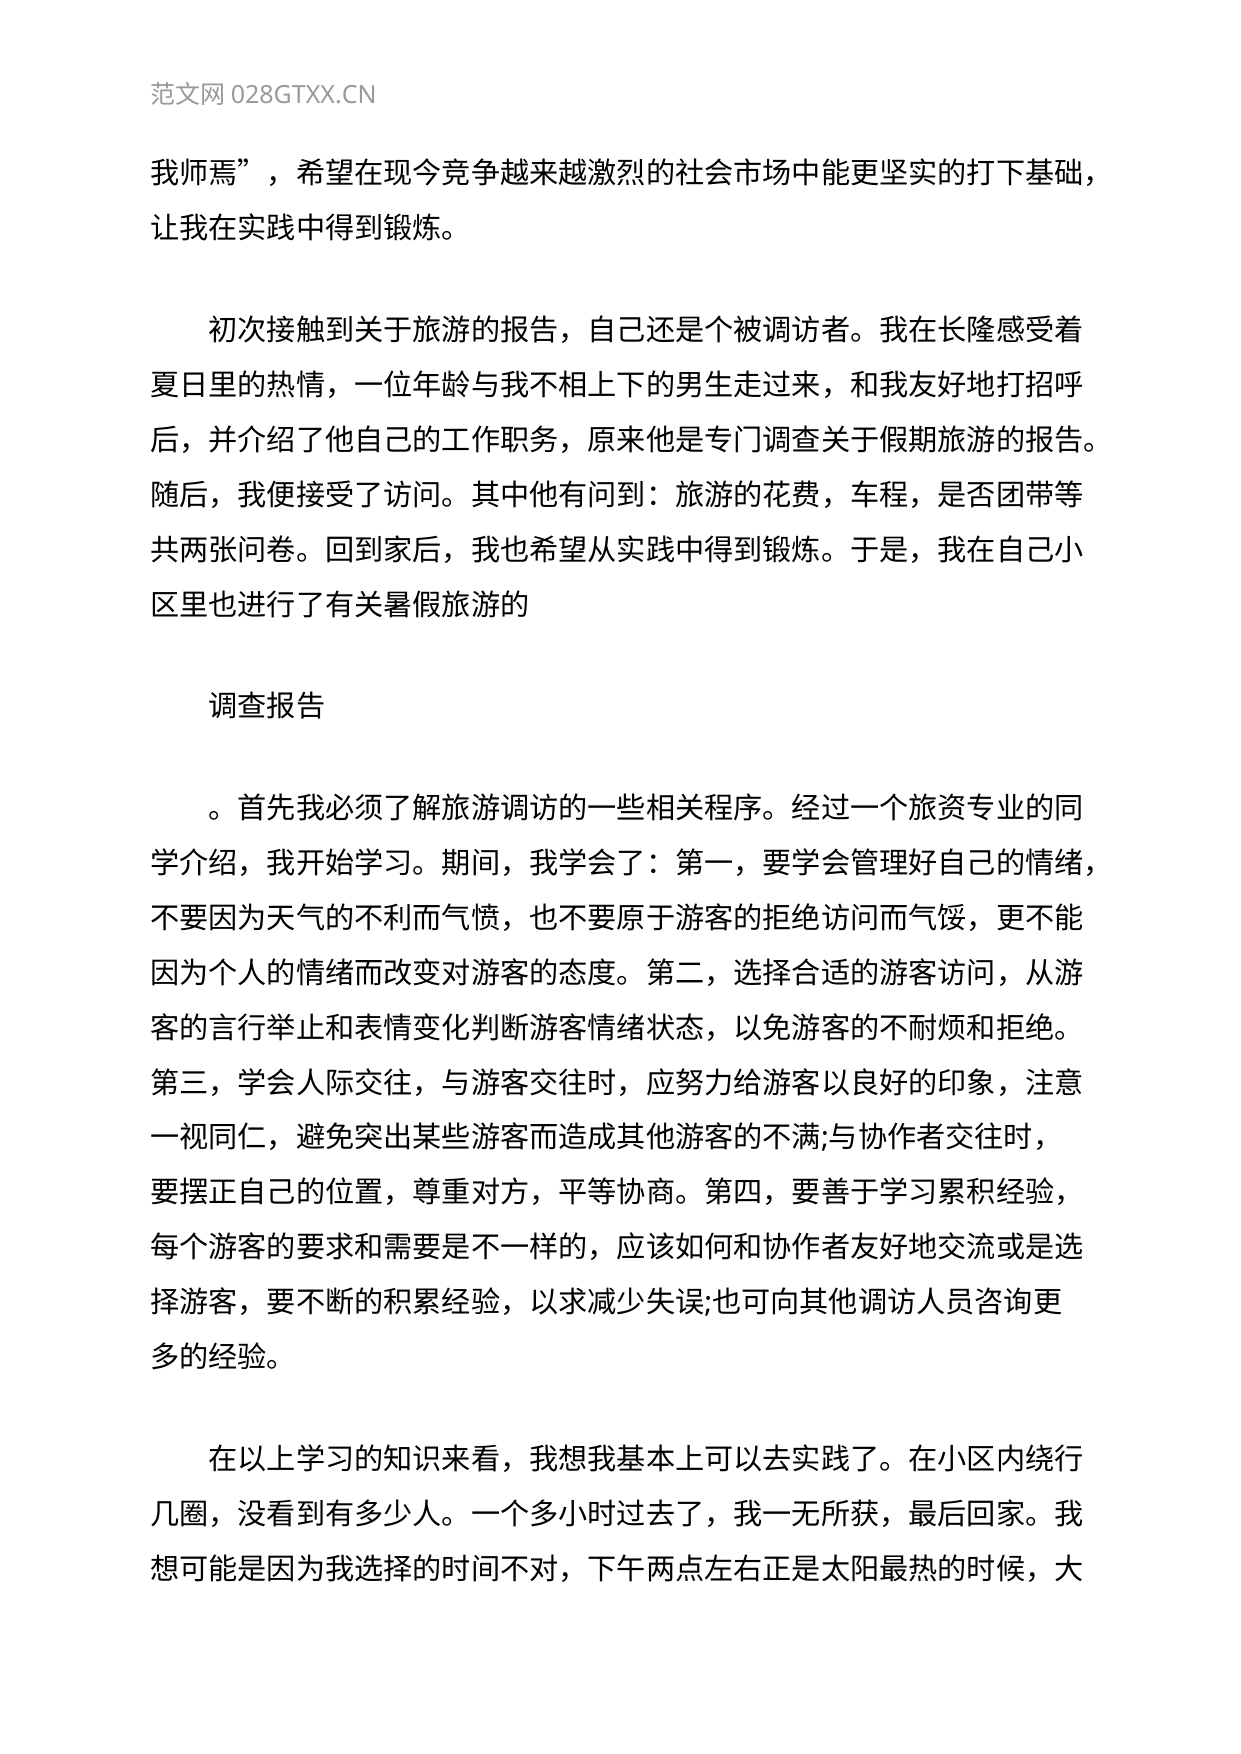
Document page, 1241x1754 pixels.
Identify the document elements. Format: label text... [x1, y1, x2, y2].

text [150, 1436, 1090, 1588]
text 调查报告 [150, 683, 1090, 725]
text 初次接触到关于旅游的报告，自己还是个被调访者。我在长隆感受着夏日里的热情，一位年龄与我不相上下的男生走过来，和我友好地打招呼后，并介绍了他自己的工作职务，原来他是专门调查关于假期旅游的报告。随后，我便接受了访问。其中他有问到：旅游的花费，车程，是否团带等共两张问卷。回到家后，我也希望从实践中得到锻炼。于是，我在自己小区里也进行了有关暑假旅游的 [150, 307, 1090, 623]
text 。首先我必须了解旅游调访的一些相关程序。经过一个旅资专业的同学介绍，我开始学习。期间，我学会了：第一，要学会管理好自己的情绪，不要因为天气的不利而气愤，也不要原于游客的拒绝访问而气馁，更不能因为个人的情绪而改变对游客的态度。第二，选择合适的游客访问，从游客的言行举止和表情变化判断游客情绪状态，以免游客的不耐烦和拒绝。第三，学会人际交往，与游客交往时，应努力给游客以良好的印象，注意一视同仁，避免突出某些游客而造成其他游客的不满;与协作者交往时，要摆正自己的位置，尊重对方，平等协商。第四，要善于学习累积经验，每个游客的要求和需要是不一样的，应该如何和协作者友好地交流或是选择游客，要不断的积累经验，以求减少失误;也可向其他调访人员咨询更多的经验。 [150, 785, 1090, 1376]
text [150, 150, 1090, 247]
